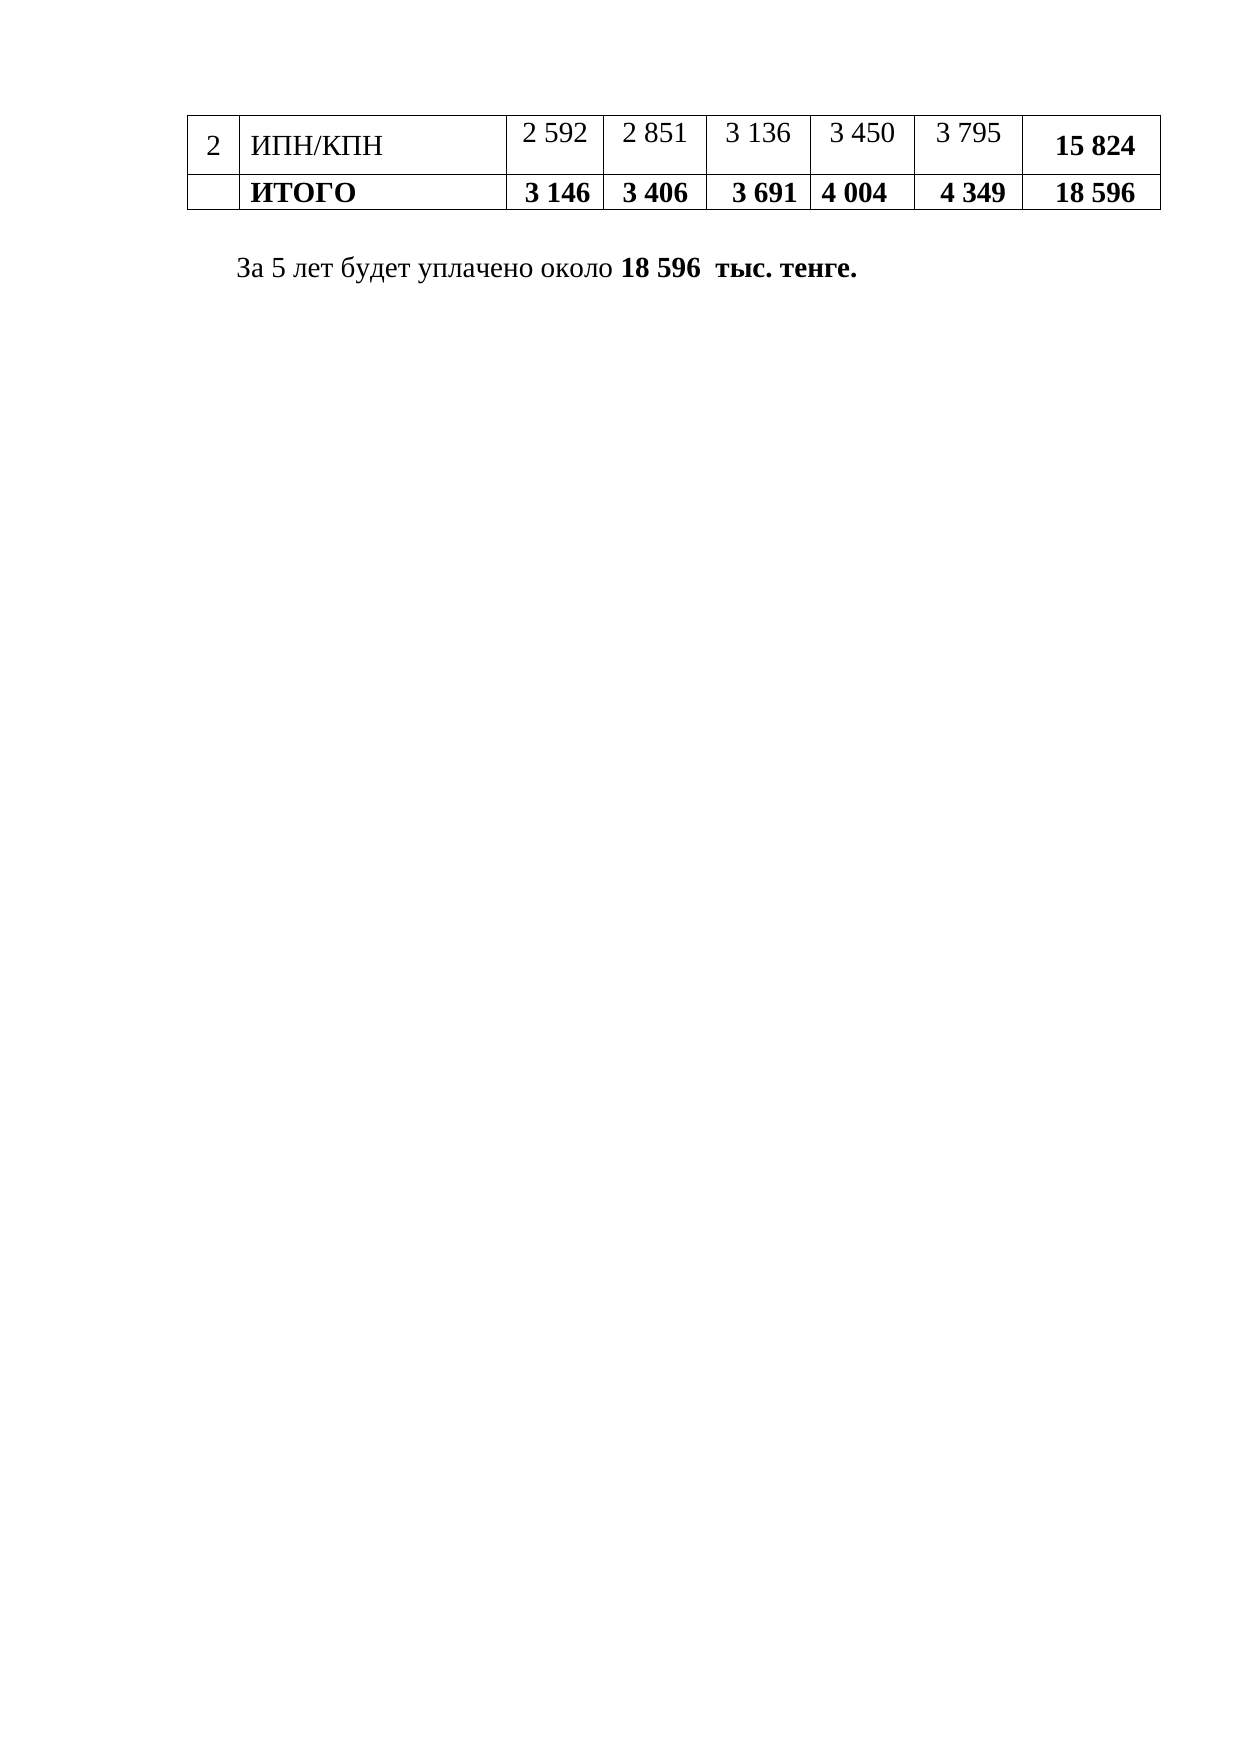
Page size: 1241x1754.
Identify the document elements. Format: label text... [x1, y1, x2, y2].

table_cell 3 691 [707, 175, 810, 208]
table_cell ИПН/КПН [240, 116, 506, 174]
table_cell 3 406 [604, 175, 706, 208]
table_cell 2 [188, 116, 239, 174]
table_cell 15 824 [1023, 116, 1160, 174]
table_cell 2 851 [604, 116, 706, 174]
table_cell 4 349 [915, 175, 1022, 208]
table_cell 3 450 [811, 116, 914, 174]
table_cell 3 146 [507, 175, 603, 208]
table_cell 18 596 [1023, 175, 1160, 208]
table_cell 4 004 [811, 175, 914, 208]
table_cell 3 136 [707, 116, 810, 174]
table_cell ИТОГО [240, 175, 506, 208]
table_cell 2 592 [507, 116, 603, 174]
table_cell 3 795 [915, 116, 1022, 174]
text За 5 лет будет уплачено около 18 596 тыс. тенге. [177, 250, 1152, 284]
table_cell [188, 175, 239, 208]
